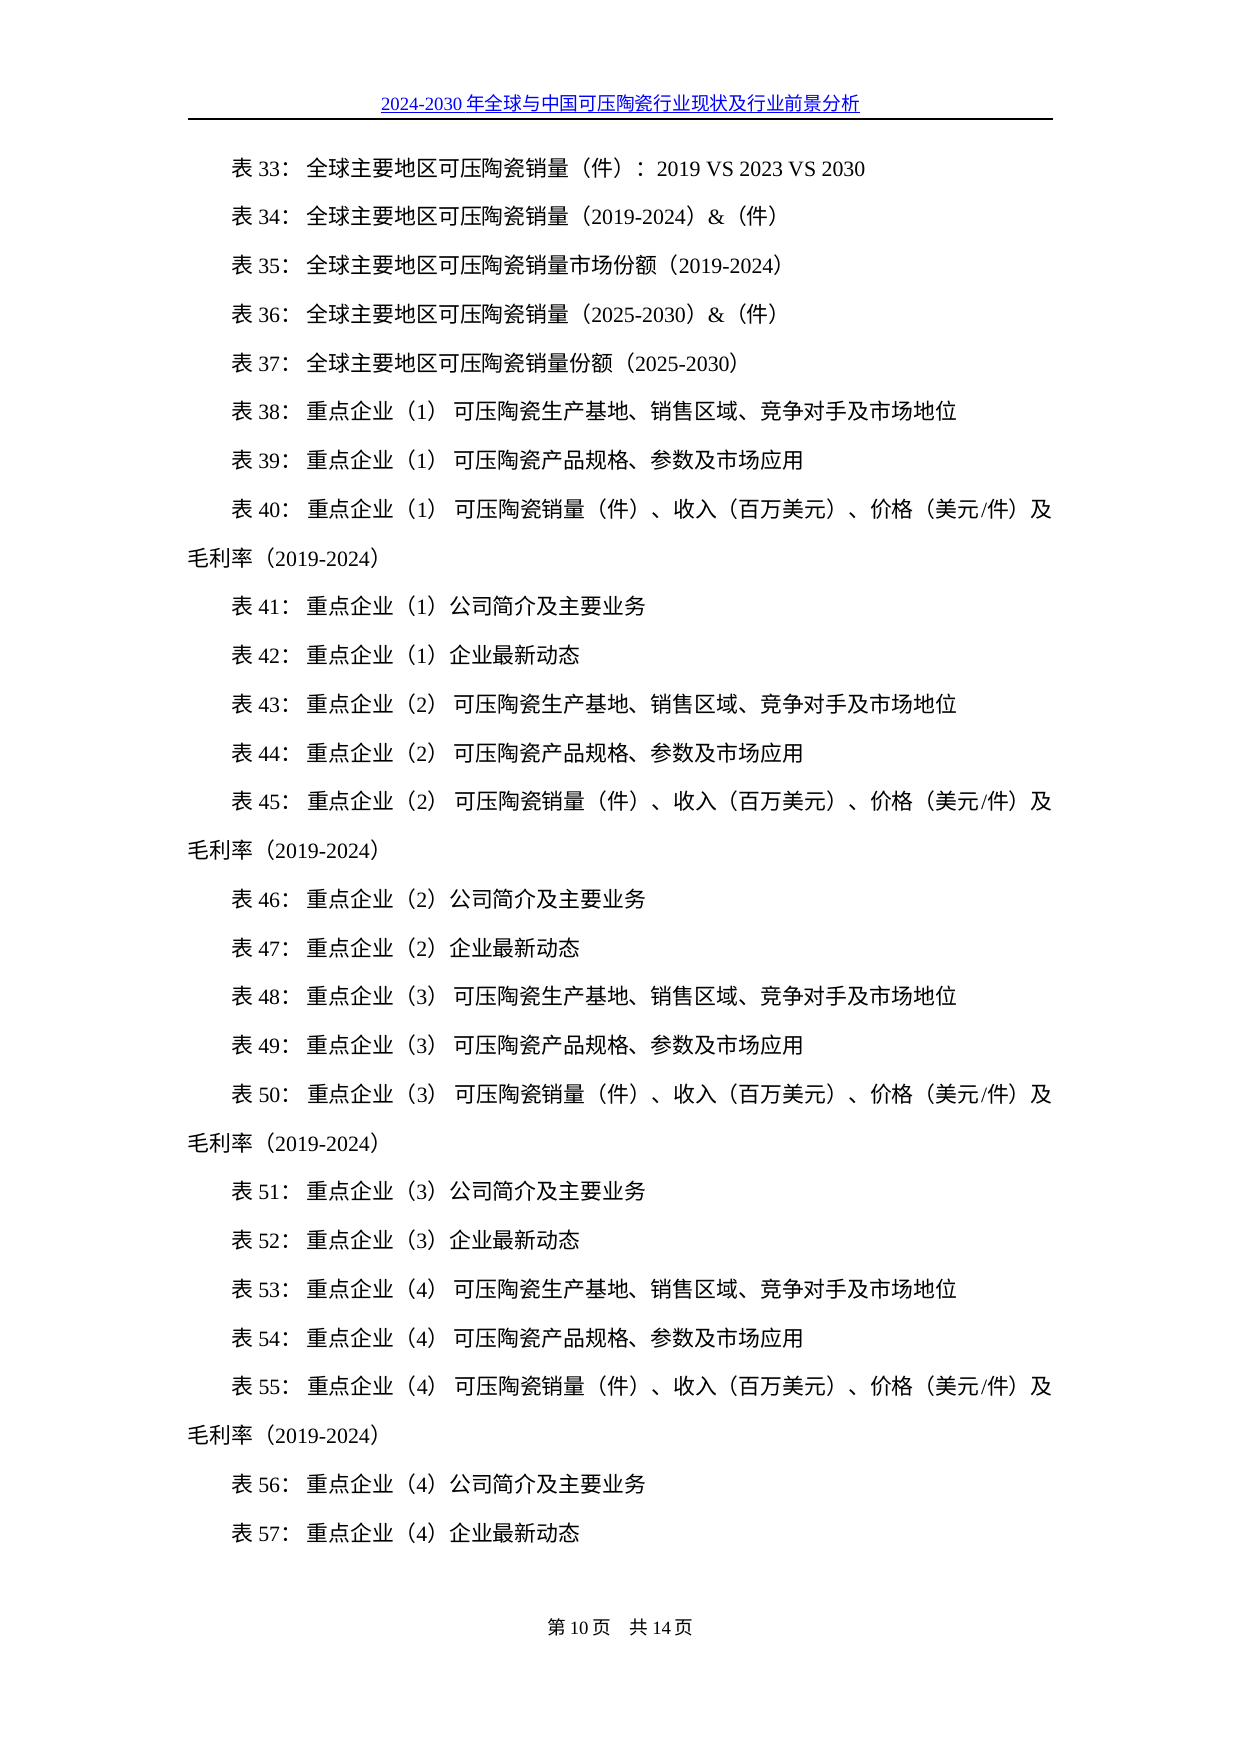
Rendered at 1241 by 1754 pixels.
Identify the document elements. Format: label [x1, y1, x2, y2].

text [187, 150, 1053, 1548]
